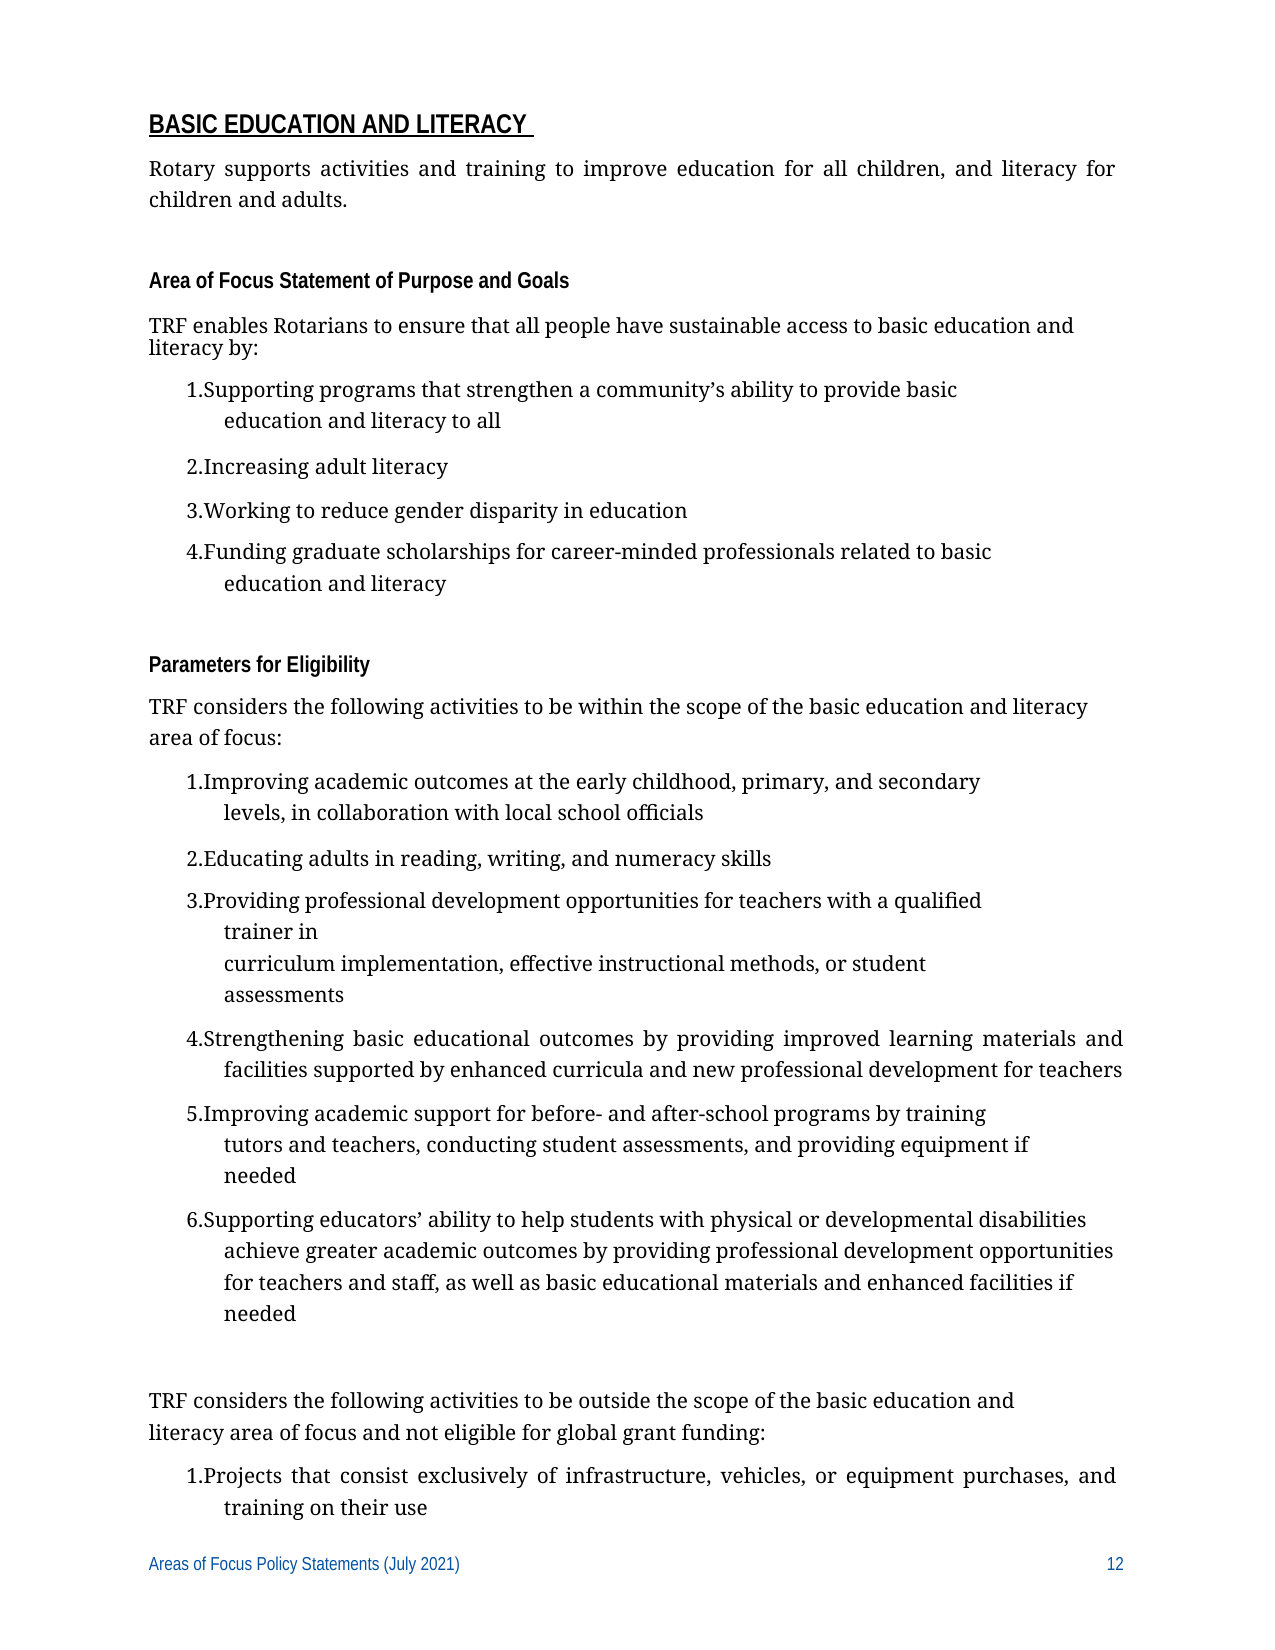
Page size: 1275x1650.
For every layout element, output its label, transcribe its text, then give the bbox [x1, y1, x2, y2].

list Increasing adult literacy [186, 456, 1124, 479]
list Improving academic outcomes at the early childhood, primary, and secondary levels, in collaboration with local school officials [186, 765, 1027, 827]
list Improving academic support for before- and after-school programs by training tutors and teachers, conducting student assessments, and providing equipment if needed [186, 1096, 1049, 1190]
list Working to reduce gender disparity in education [186, 500, 1124, 522]
list Educating adults in reading, writing, and numeracy skills [186, 848, 1124, 871]
text TRF considers the following activities to be within the scope of the basic education and literacy area of focus: [149, 690, 1094, 752]
list Strengthening basic educational outcomes by providing improved learning materials and facilities supported by enhanced curricula and new professional development for teachers [186, 1021, 1124, 1084]
list Projects that consist exclusively of infrastructure, vehicles, or equipment purchases, and training on their use [186, 1459, 1117, 1522]
text BASIC EDUCATION AND LITERACY [149, 109, 1124, 140]
text TRF enables Rotarians to ensure that all people have sustainable access to basic education and literacy by: [149, 315, 1124, 360]
list Providing professional development opportunities for teachers with a qualified trainer in curriculum implementation, effective instructional methods, or student assessments [186, 883, 1042, 1009]
list Supporting educators’ ability to help students with physical or developmental disabilities achieve greater academic outcomes by providing professional development opportunities for teachers and staff, as well as basic educational materials and enhanced facilities if needed [186, 1203, 1124, 1328]
list Supporting programs that strengthen a community’s ability to provide basic education and literacy to all [186, 372, 1057, 435]
text Rotary supports activities and training to improve education for all children, and literacy for children and adults. [149, 151, 1117, 214]
text TRF considers the following activities to be outside the scope of the basic education and literacy area of focus and not eligible for global grant funding: [149, 1384, 1094, 1447]
list Funding graduate scholarships for career-minded professionals related to basic education and literacy [186, 534, 1094, 597]
text Area of Focus Statement of Purpose and Goals [149, 268, 1124, 294]
text Parameters for Eligibility [149, 651, 1124, 678]
